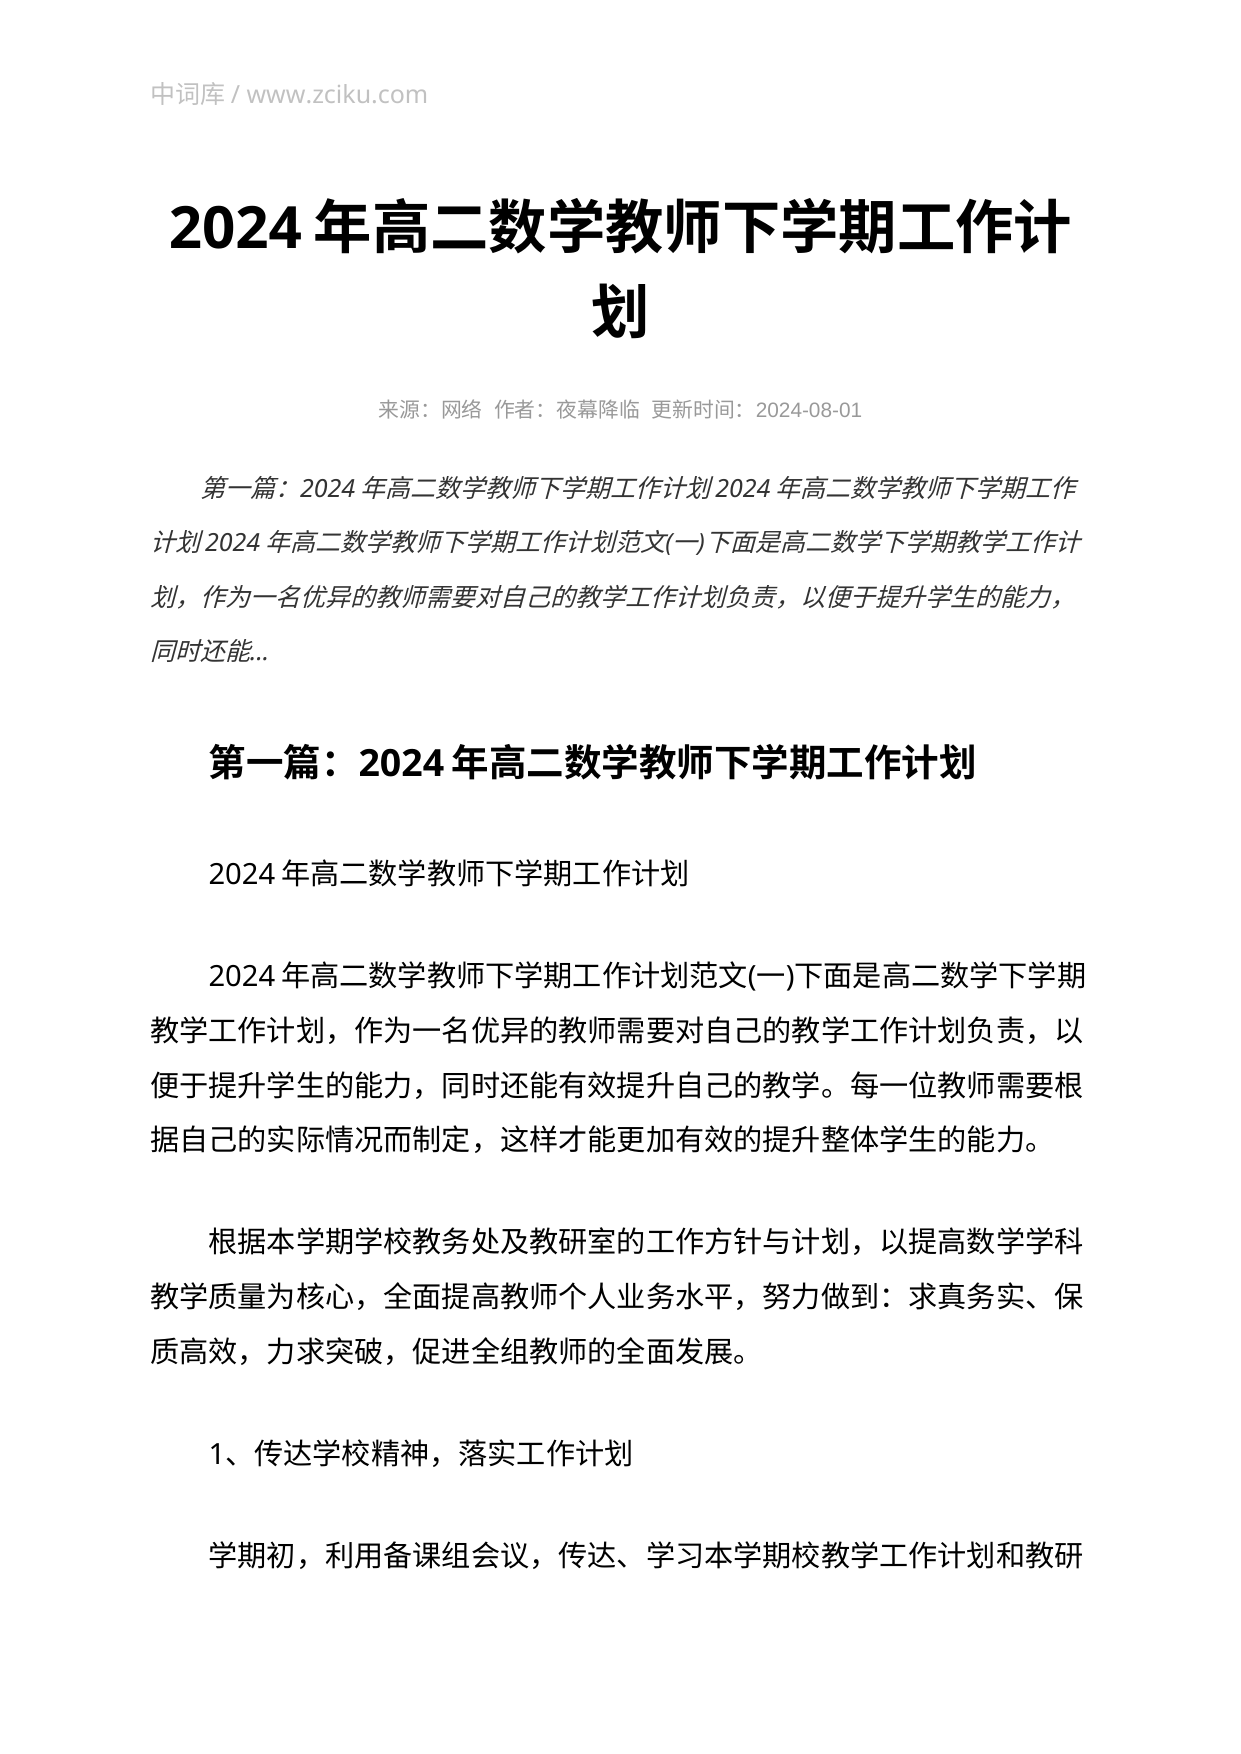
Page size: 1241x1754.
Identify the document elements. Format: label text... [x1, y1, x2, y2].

text 2024年高二数学教师下学期工作计划范文(一)下面是高二数学下学期教学工作计划，作为一名优异的教师需要对自己的教学工作计划负责，以便于提升学生的能力，同时还能有效提升自己的教学。每一位教师需要根据自己的实际情况而制定，这样才能更加有效的提升整体学生的能力。 [150, 952, 1090, 1159]
text 第一篇：2024年高二数学教师下学期工作计划2024年高二数学教师下学期工作计划2024年高二数学教师下学期工作计划范文(一)下面是高二数学下学期教学工作计划，作为一名优异的教师需要对自己的教学工作计划负责，以便于提升学生的能力，同时还能... [150, 468, 1090, 668]
text 根据本学期学校教务处及教研室的工作方针与计划，以提高数学学科教学质量为核心，全面提高教师个人业务水平，努力做到：求真务实、保质高效，力求突破，促进全组教师的全面发展。 [150, 1219, 1090, 1371]
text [150, 1532, 1090, 1574]
text 来源：网络 作者：夜幕降临 更新时间：2024-08-01 [150, 397, 1090, 421]
subtitle 2024年高二数学教师下学期工作计划 [150, 181, 1090, 351]
text 第一篇：2024年高二数学教师下学期工作计划 [150, 733, 1090, 787]
text 2024年高二数学教师下学期工作计划 [150, 850, 1090, 893]
text 1、传达学校精神，落实工作计划 [150, 1430, 1090, 1473]
